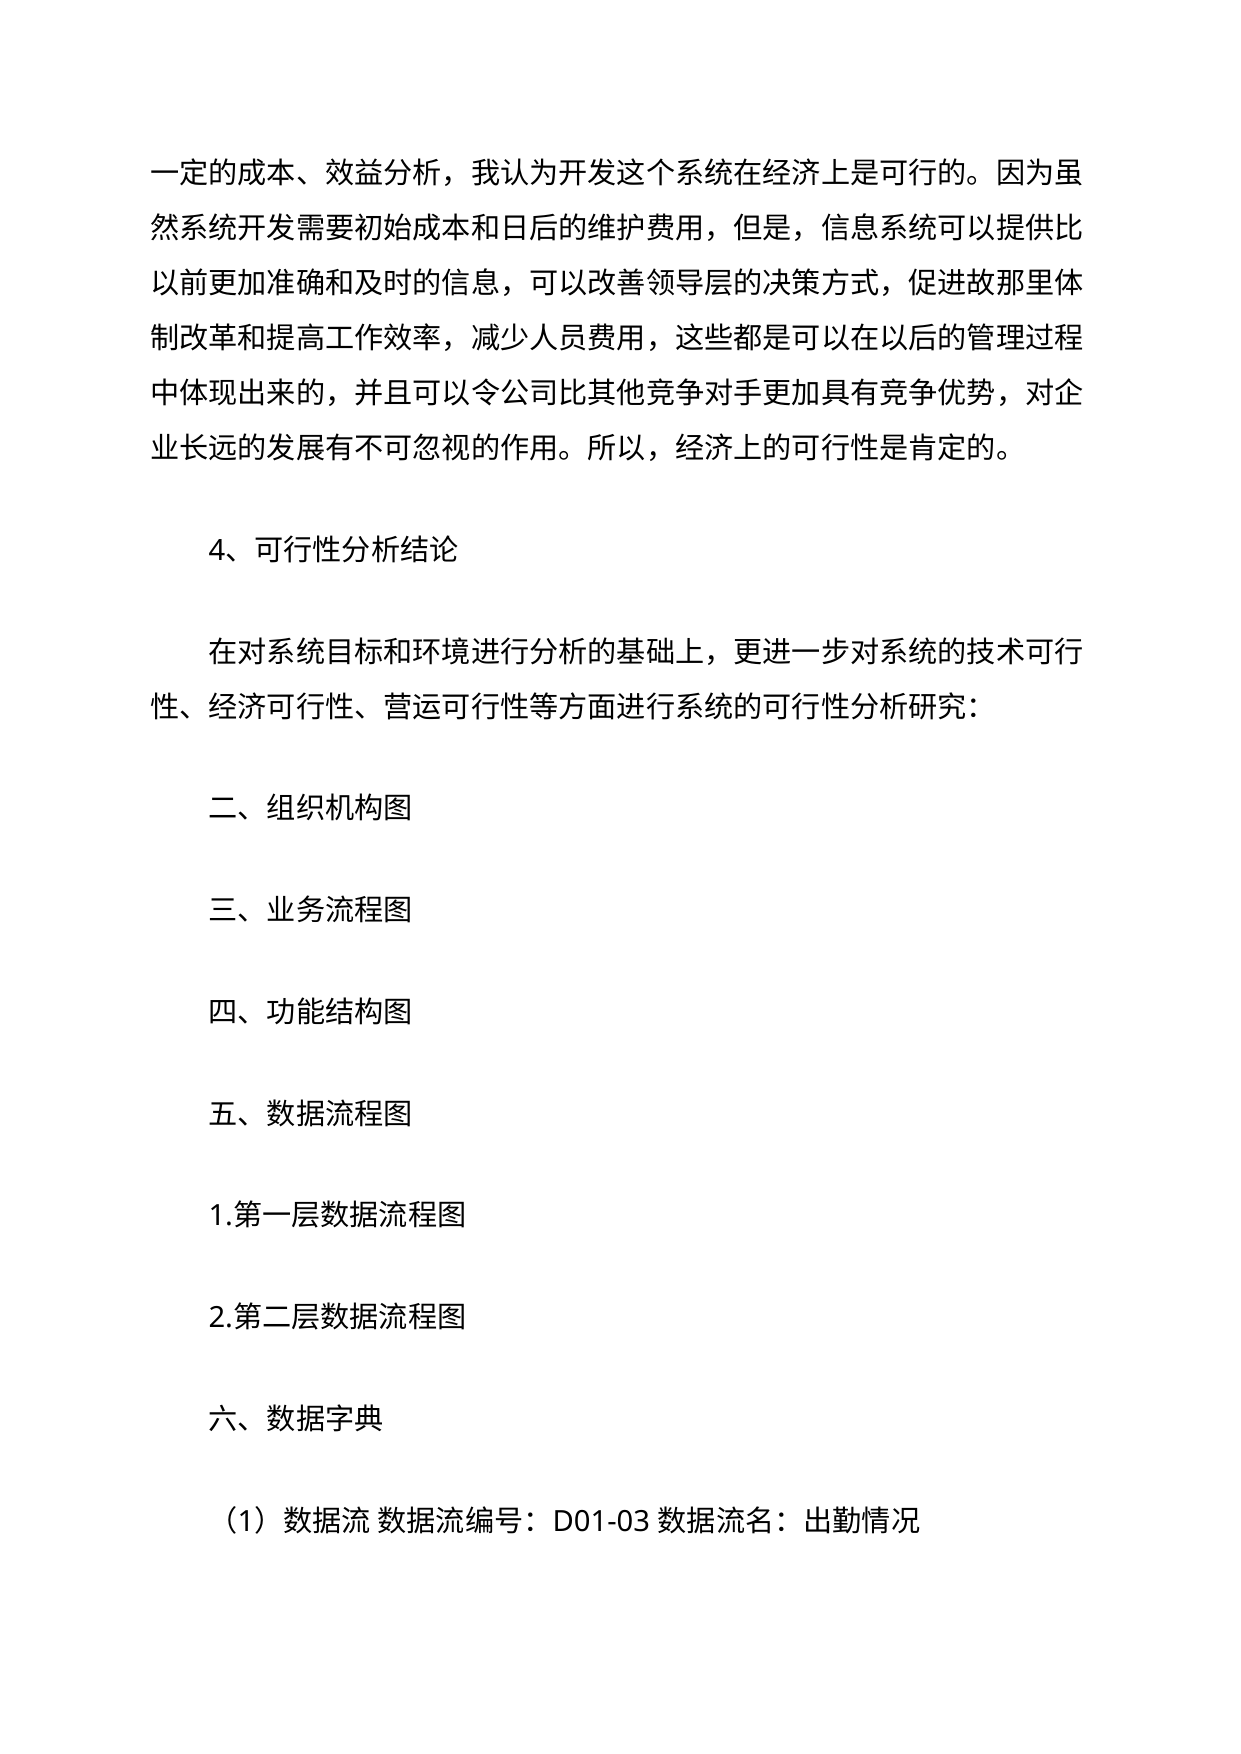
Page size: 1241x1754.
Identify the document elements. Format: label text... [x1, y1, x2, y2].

text 五、数据流程图 [150, 1090, 1090, 1132]
text 1.第一层数据流程图 [150, 1192, 1090, 1234]
text 三、业务流程图 [150, 887, 1090, 929]
text 二、组织机构图 [150, 785, 1090, 827]
text 六、数据字典 [150, 1396, 1090, 1438]
text （1）数据流 数据流编号：D01-03 数据流名：出勤情况 [150, 1498, 1090, 1540]
text 2.第二层数据流程图 [150, 1294, 1090, 1336]
text 四、功能结构图 [150, 988, 1090, 1031]
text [150, 150, 1090, 467]
text 4、可行性分析结论 [150, 526, 1090, 569]
text 在对系统目标和环境进行分析的基础上，更进一步对系统的技术可行性、经济可行性、营运可行性等方面进行系统的可行性分析研究： [150, 628, 1090, 725]
